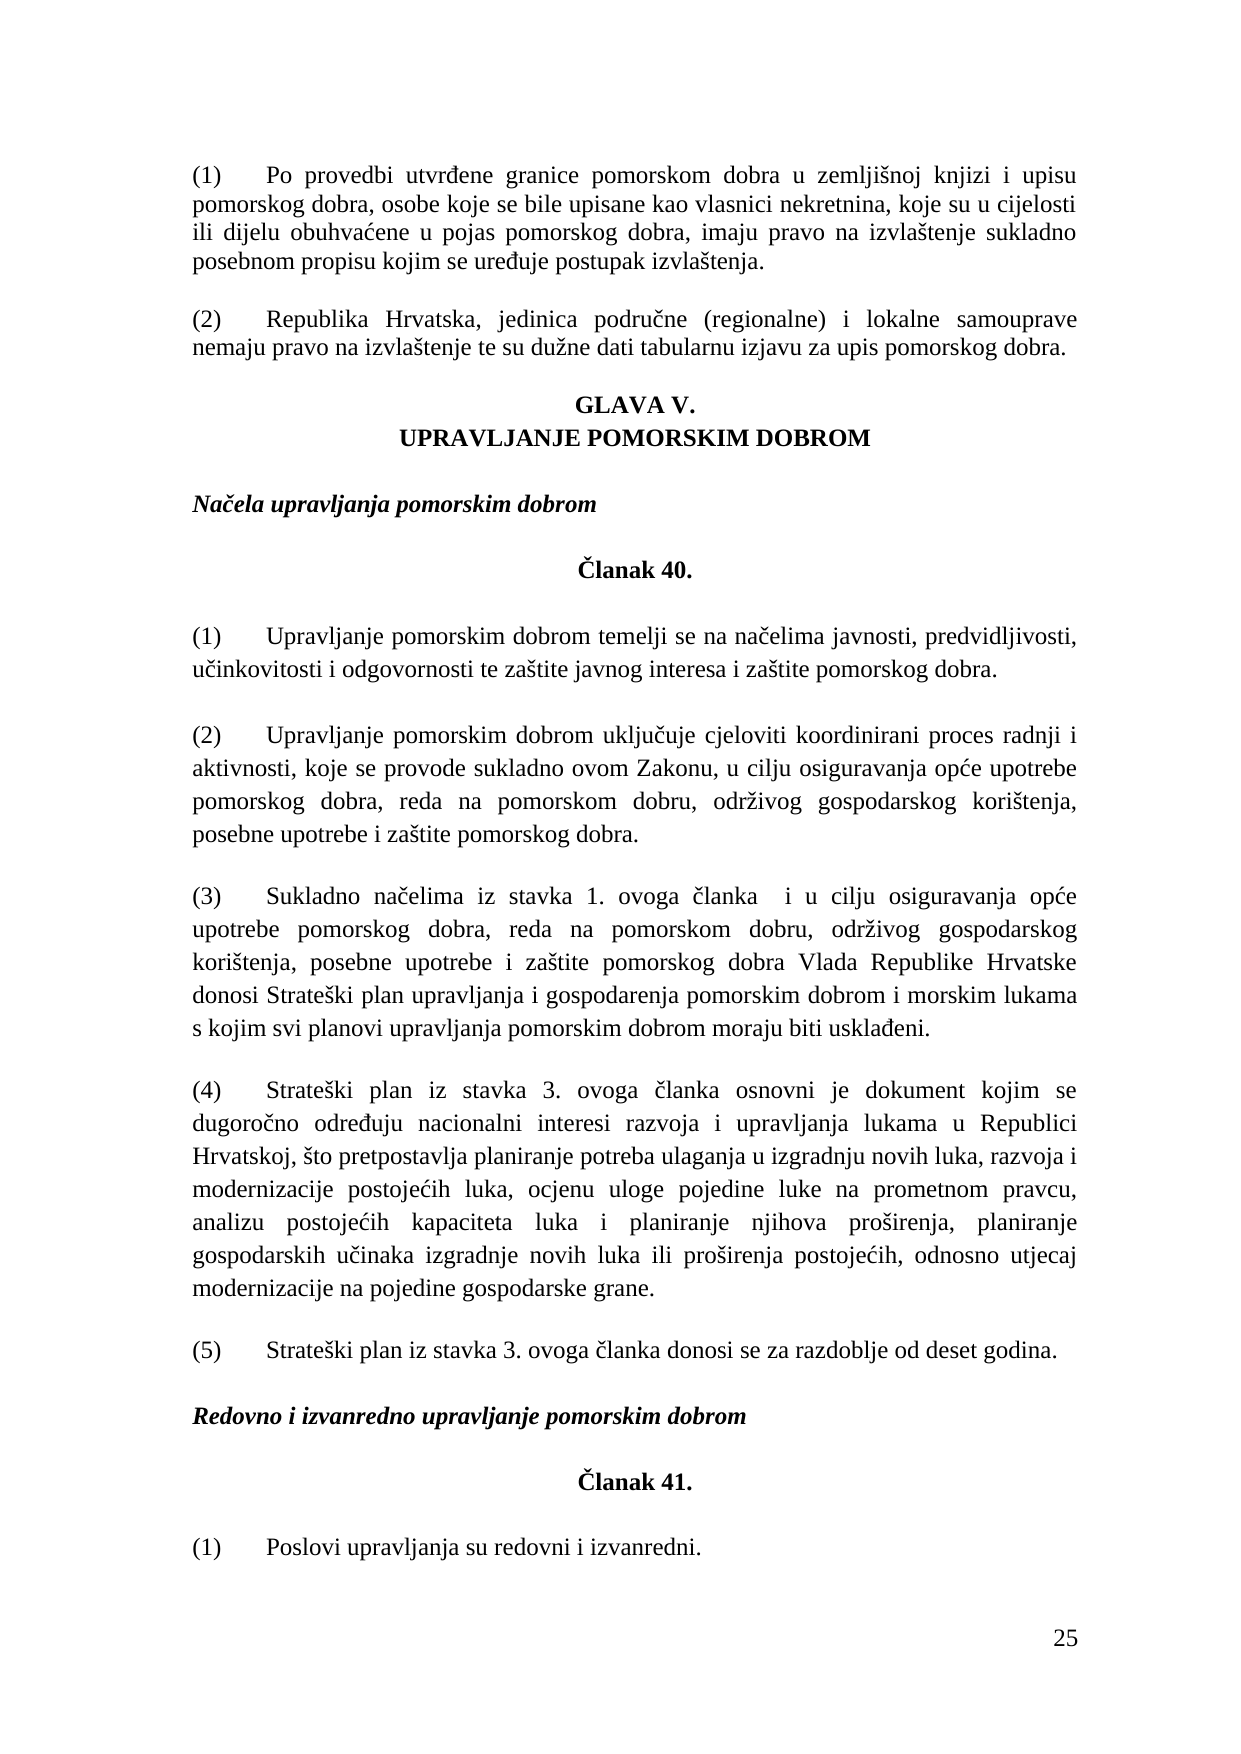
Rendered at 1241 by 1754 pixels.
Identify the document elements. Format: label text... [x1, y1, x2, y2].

list Sukladno načelima iz stavka 1. ovoga članka i u cilju osiguravanja opće upotrebe pomorskog dobra, reda na pomorskom dobru, održivog gospodarskog korištenja, posebne upotrebe i zaštite pomorskog dobra Vlada Republike Hrvatske donosi Strateški plan upravljanja i gospodarenja pomorskim dobrom i morskim lukama s kojim svi planovi upravljanja pomorskim dobrom moraju biti usklađeni. [192, 881, 1078, 1042]
text Članak 41. [192, 1467, 1078, 1496]
text UPRAVLJANJE POMORSKIM DOBROM [192, 423, 1078, 452]
list Po provedbi utvrđene granice pomorskom dobra u zemljišnoj knjizi i upisu pomorskog dobra, osobe koje se bile upisane kao vlasnici nekretnina, koje su u cijelosti ili dijelu obuhvaćene u pojas pomorskog dobra, imaju pravo na izvlaštenje sukladno posebnom propisu kojim se uređuje postupak izvlaštenja. [192, 160, 1078, 275]
list Upravljanje pomorskim dobrom temelji se na načelima javnosti, predvidljivosti, učinkovitosti i odgovornosti te zaštite javnog interesa i zaštite pomorskog dobra. [192, 621, 1078, 683]
text Načela upravljanja pomorskim dobrom [192, 489, 1078, 518]
text Redovno i izvanredno upravljanje pomorskim dobrom [192, 1401, 1078, 1429]
text GLAVA V. [192, 390, 1078, 419]
list Strateški plan iz stavka 3. ovoga članka osnovni je dokument kojim se dugoročno određuju nacionalni interesi razvoja i upravljanja lukama u Republici Hrvatskoj, što pretpostavlja planiranje potreba ulaganja u izgradnju novih luka, razvoja i modernizacije postojećih luka, ocjenu uloge pojedine luke na prometnom pravcu, analizu postojećih kapaciteta luka i planiranje njihova proširenja, planiranje gospodarskih učinaka izgradnje novih luka ili proširenja postojećih, odnosno utjecaj modernizacije na pojedine gospodarske grane. [192, 1075, 1078, 1302]
list Upravljanje pomorskim dobrom uključuje cjeloviti koordinirani proces radnji i aktivnosti, koje se provode sukladno ovom Zakonu, u cilju osiguravanja opće upotrebe pomorskog dobra, reda na pomorskom dobru, održivog gospodarskog korištenja, posebne upotrebe i zaštite pomorskog dobra. [192, 720, 1078, 848]
list Strateški plan iz stavka 3. ovoga članka donosi se za razdoblje od deset godina. [192, 1335, 1078, 1363]
list Poslovi upravljanja su redovni i izvanredni. [192, 1532, 1078, 1561]
list Republika Hrvatska, jedinica područne (regionalne) i lokalne samouprave nemaju pravo na izvlaštenje te su dužne dati tabularnu izjavu za upis pomorskog dobra. [192, 304, 1078, 361]
text Članak 40. [192, 555, 1078, 584]
